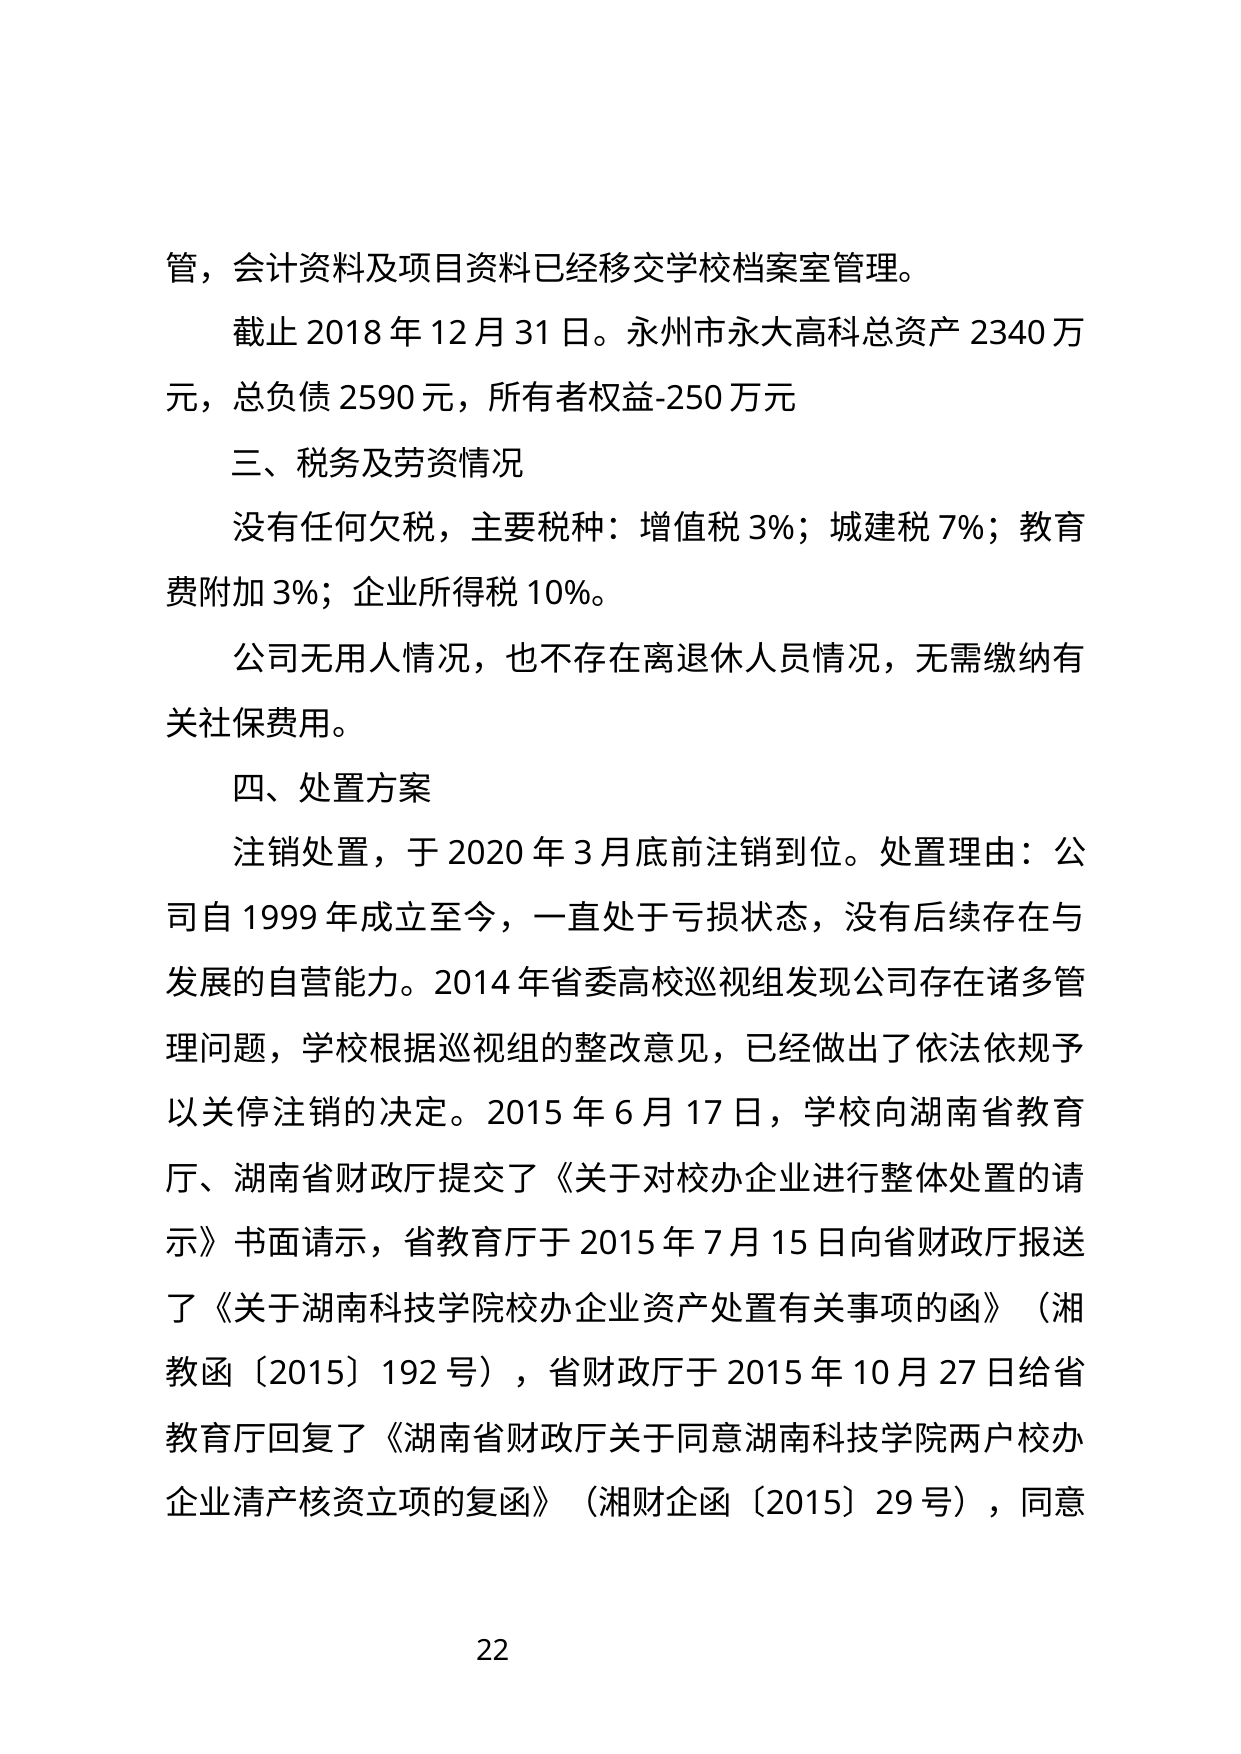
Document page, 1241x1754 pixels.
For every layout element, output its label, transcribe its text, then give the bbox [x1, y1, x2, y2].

text 三、税务及劳资情况 [165, 428, 1087, 493]
list 没有任何欠税，主要税种：增值税3%；城建税7%；教育费附加3%；企业所得税10%。 [165, 493, 1087, 623]
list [165, 818, 1087, 1533]
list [165, 233, 1087, 298]
text 四、处置方案 [165, 753, 1087, 818]
list 公司无用人情况，也不存在离退休人员情况，无需缴纳有关社保费用。 [165, 623, 1087, 753]
list 截止2018年12月31日。永州市永大高科总资产2340万元，总负债2590元，所有者权益-250万元 [165, 298, 1087, 428]
